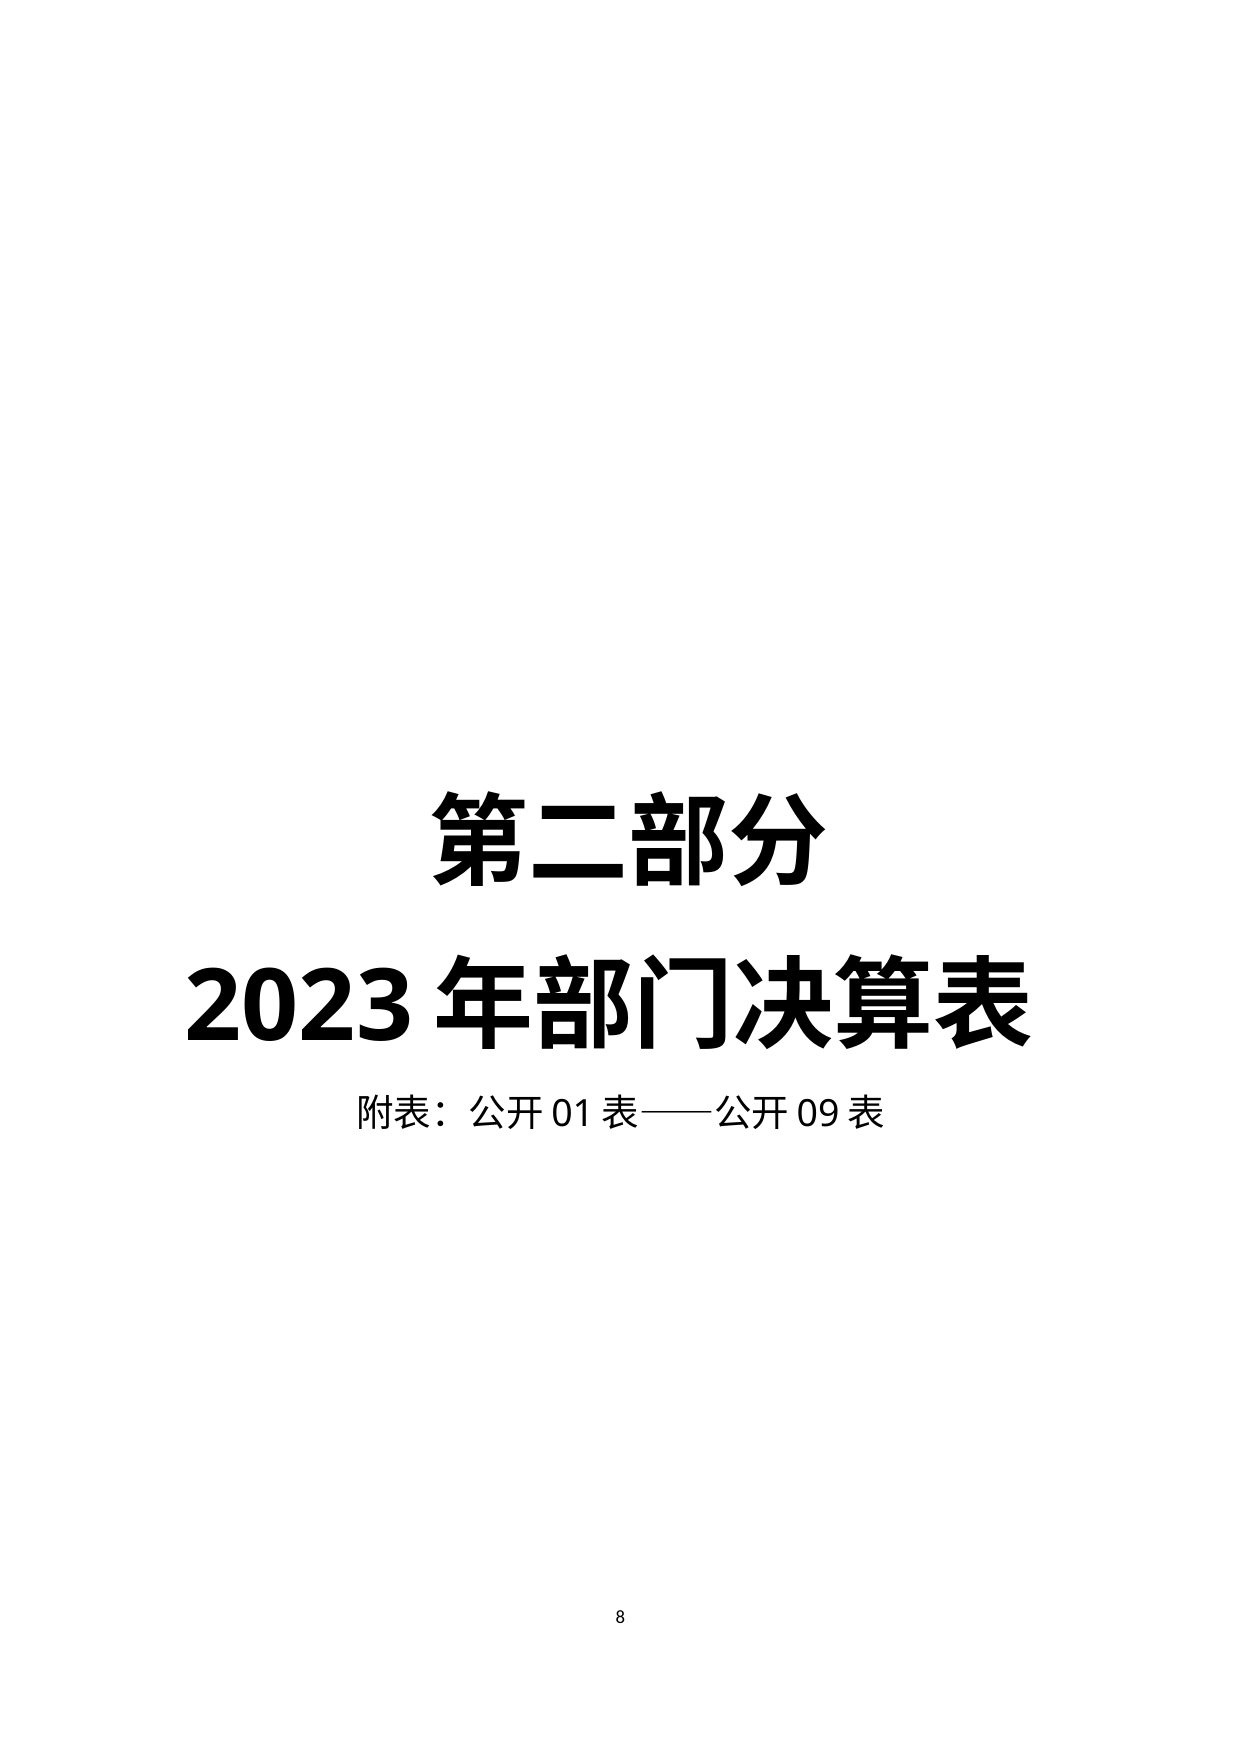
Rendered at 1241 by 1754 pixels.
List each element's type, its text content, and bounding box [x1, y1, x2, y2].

text 第二部分 [165, 753, 1075, 915]
text 附表：公开01表——公开09表 [165, 1078, 1075, 1143]
text 2023年部门决算表 [165, 915, 1075, 1078]
